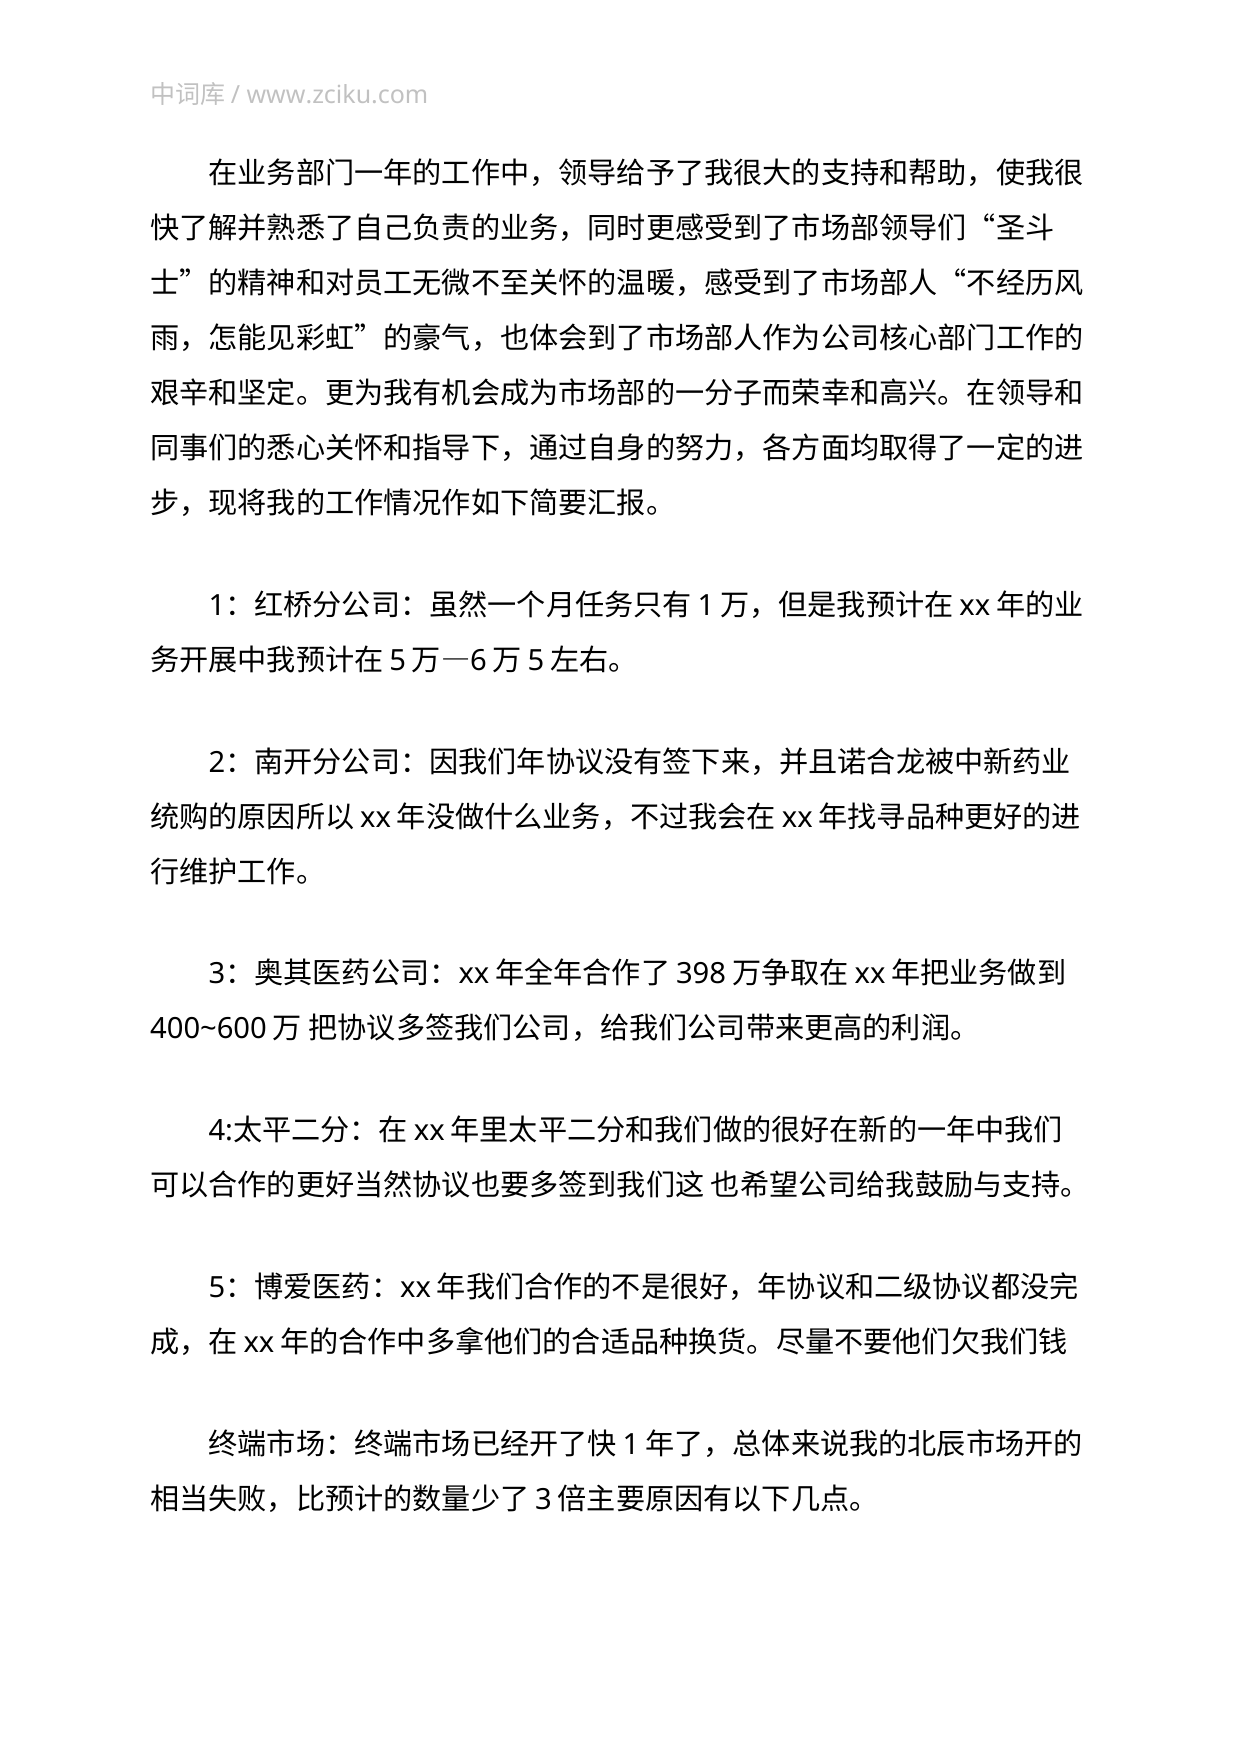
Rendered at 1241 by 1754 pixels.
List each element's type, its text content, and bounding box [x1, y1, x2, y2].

text 2：南开分公司：因我们年协议没有签下来，并且诺合龙被中新药业统购的原因所以xx年没做什么业务，不过我会在xx年找寻品种更好的进行维护工作。 [150, 738, 1090, 890]
text 3：奥其医药公司：xx年全年合作了398万争取在xx年把业务做到400~600万 把协议多签我们公司，给我们公司带来更高的利润。 [150, 950, 1090, 1047]
text 1：红桥分公司：虽然一个月任务只有1万，但是我预计在xx年的业务开展中我预计在5万—6万5左右。 [150, 581, 1090, 678]
text 4:太平二分：在xx年里太平二分和我们做的很好在新的一年中我们可以合作的更好当然协议也要多签到我们这 也希望公司给我鼓励与支持。 [150, 1107, 1090, 1204]
text 5：博爱医药：xx年我们合作的不是很好，年协议和二级协议都没完成，在xx年的合作中多拿他们的合适品种换货。尽量不要他们欠我们钱 [150, 1264, 1090, 1361]
text 在业务部门一年的工作中，领导给予了我很大的支持和帮助，使我很快了解并熟悉了自己负责的业务，同时更感受到了市场部领导们“圣斗士”的精神和对员工无微不至关怀的温暖，感受到了市场部人“不经历风雨，怎能见彩虹”的豪气，也体会到了市场部人作为公司核心部门工作的艰辛和坚定。更为我有机会成为市场部的一分子而荣幸和高兴。在领导和同事们的悉心关怀和指导下，通过自身的努力，各方面均取得了一定的进步，现将我的工作情况作如下简要汇报。 [150, 150, 1090, 522]
text 终端市场：终端市场已经开了快1年了，总体来说我的北辰市场开的相当失败，比预计的数量少了3倍主要原因有以下几点。 [150, 1421, 1090, 1518]
